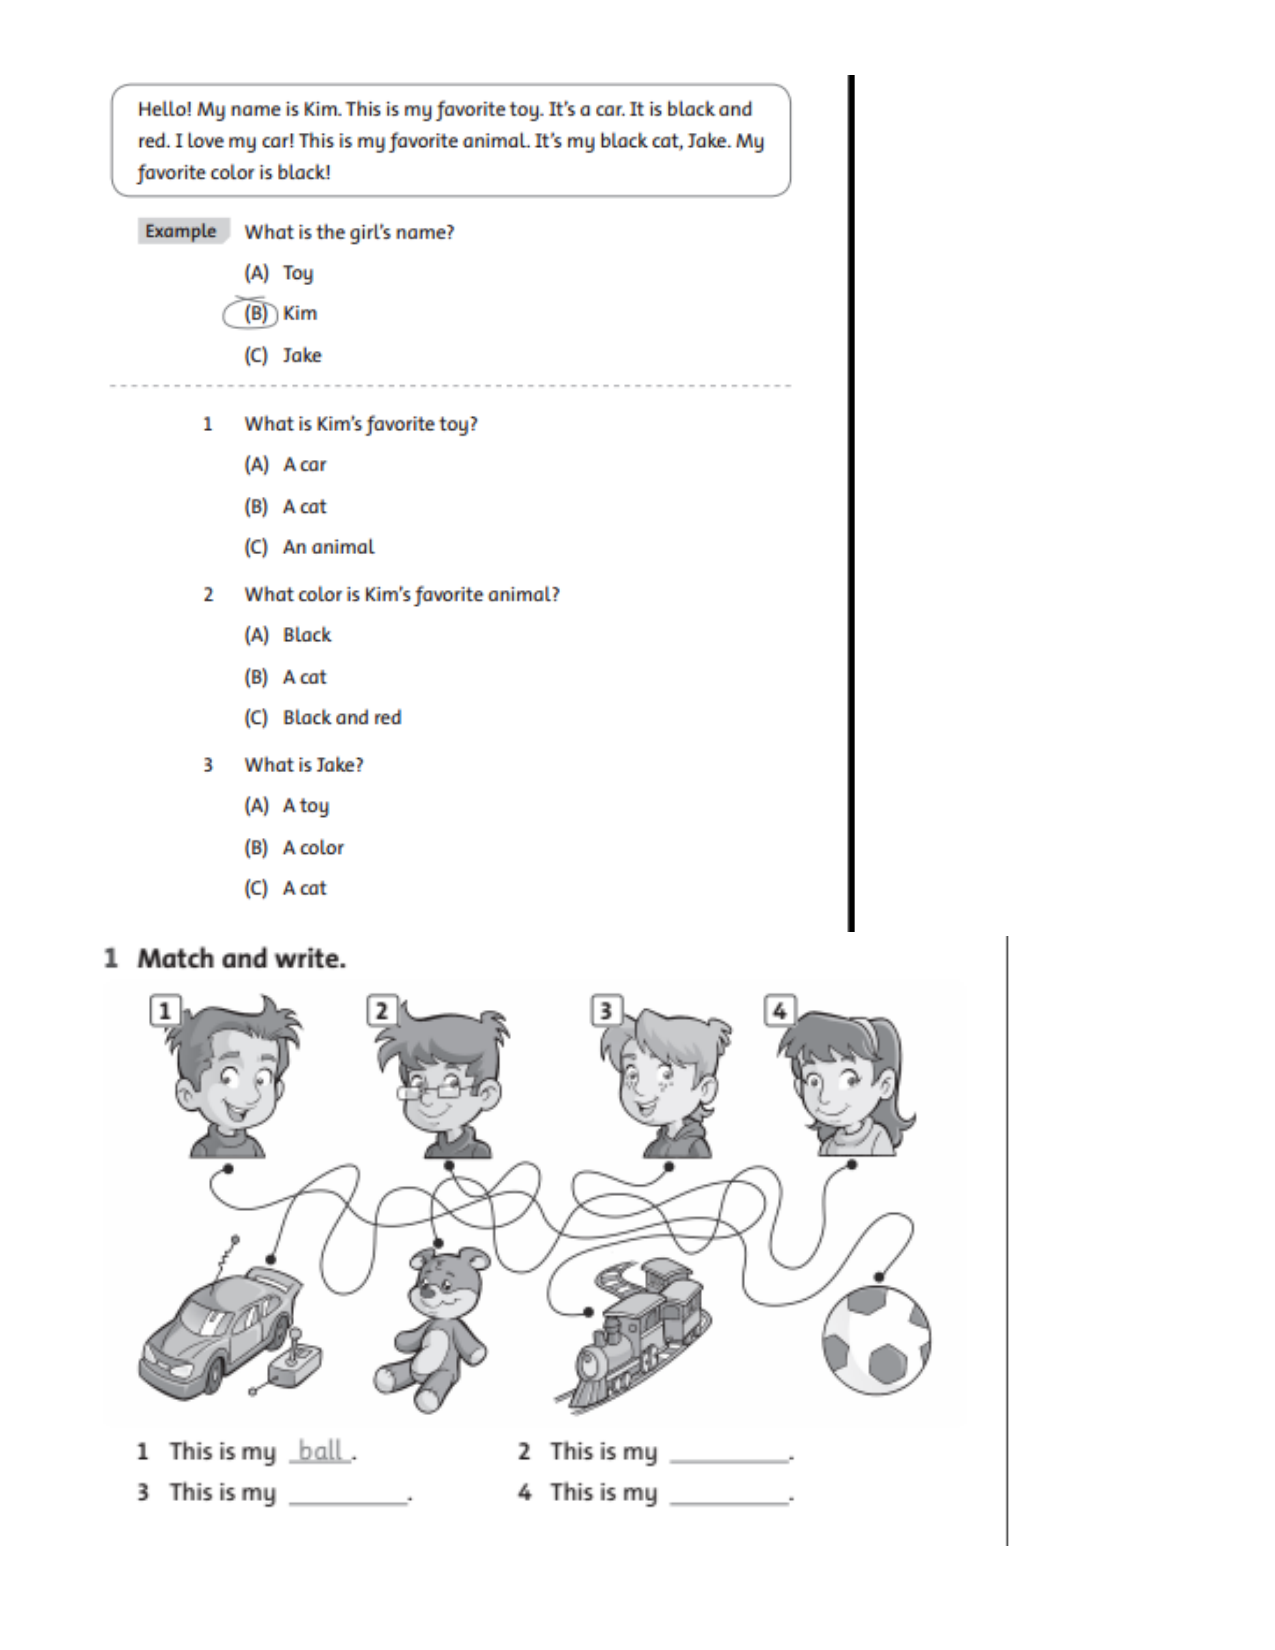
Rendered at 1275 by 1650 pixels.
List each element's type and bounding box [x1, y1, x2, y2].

picture [75, 936, 1009, 1546]
picture [75, 75, 855, 932]
